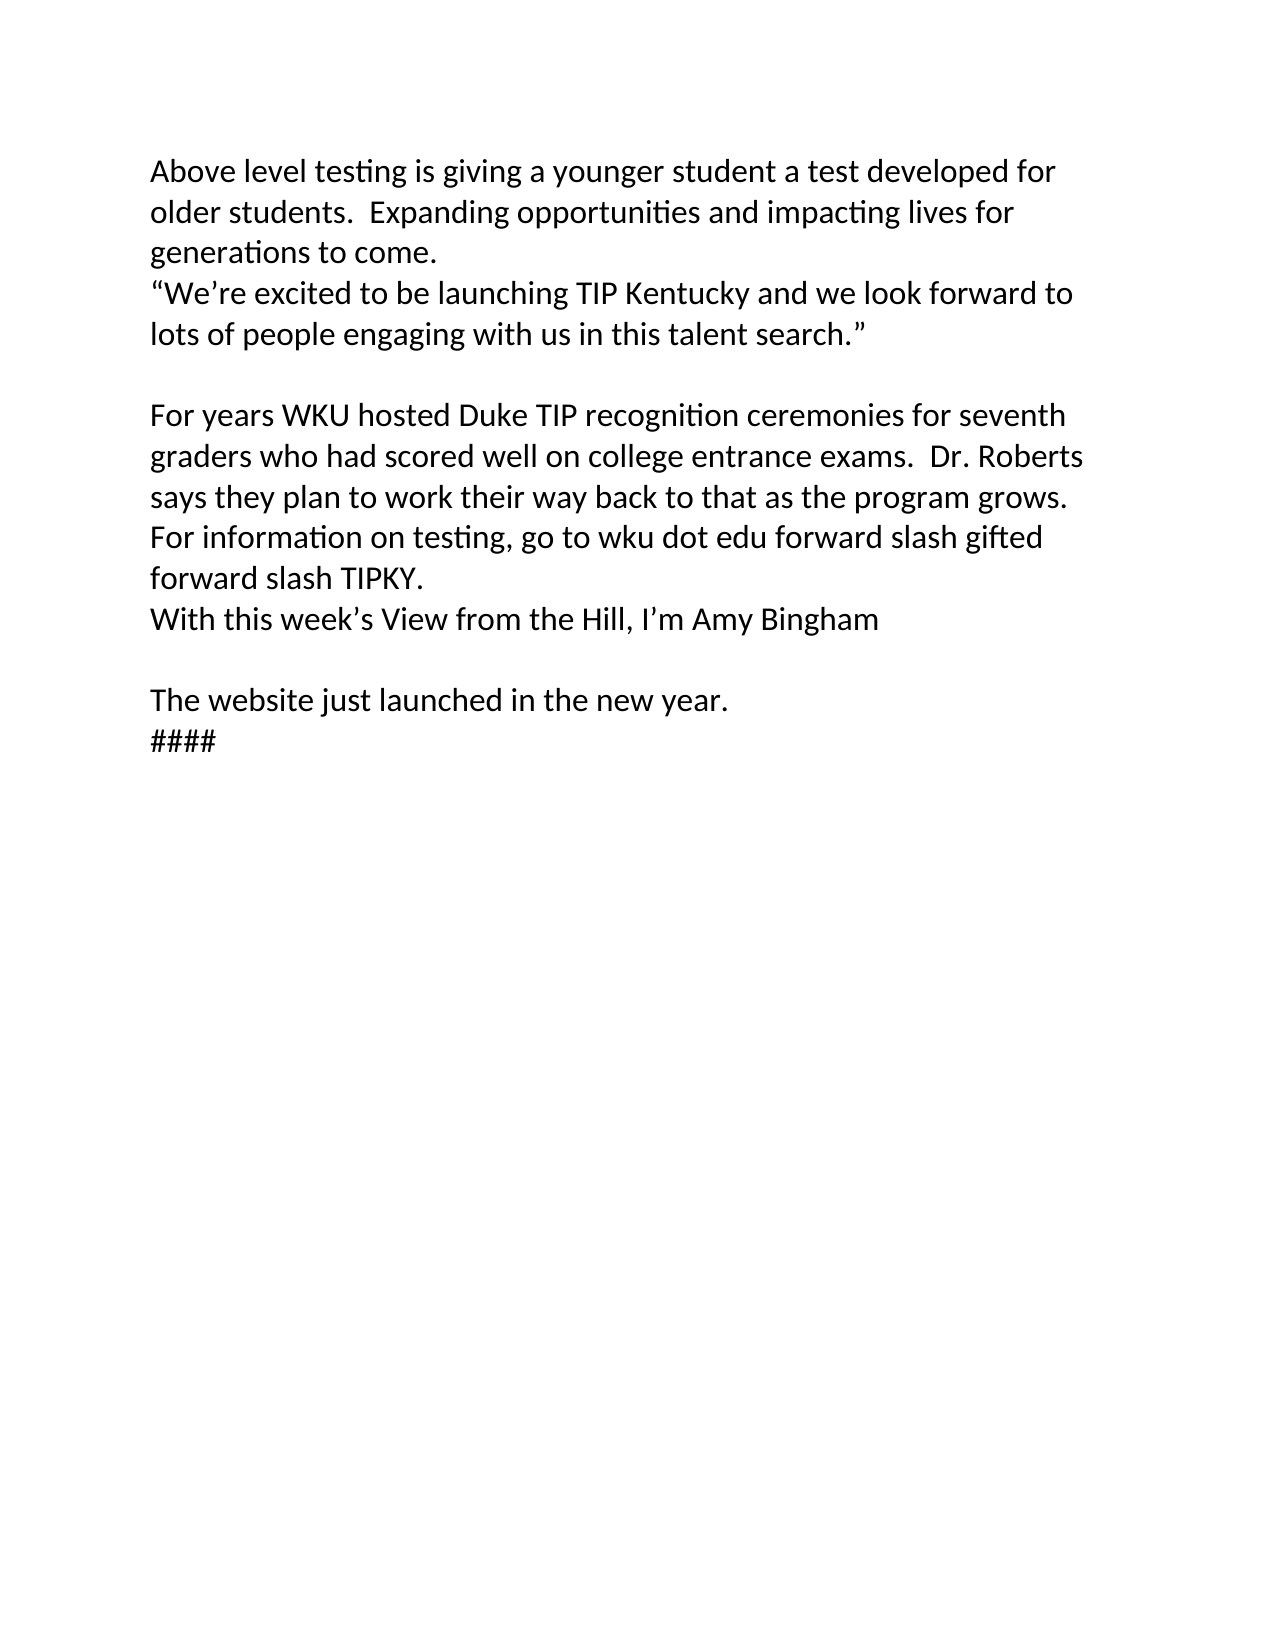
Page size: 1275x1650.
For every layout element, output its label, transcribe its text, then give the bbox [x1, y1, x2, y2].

text “We’re excited to be launching TIP Kentucky and we look forward to lots of people engaging with us in this talent search.” [150, 272, 1125, 354]
text Above level testing is giving a younger student a test developed for older students. Expanding opportunities and impacting lives for generations to come. [150, 150, 1125, 272]
text For years WKU hosted Duke TIP recognition ceremonies for seventh graders who had scored well on college entrance exams. Dr. Roberts says they plan to work their way back to that as the program grows. For information on testing, go to wku dot edu forward slash gifted forward slash TIPKY. [150, 394, 1125, 598]
text #### [150, 720, 1125, 761]
text The website just launched in the new year. [150, 679, 1125, 720]
text With this week’s View from the Hill, I’m Amy Bingham [150, 598, 1125, 639]
